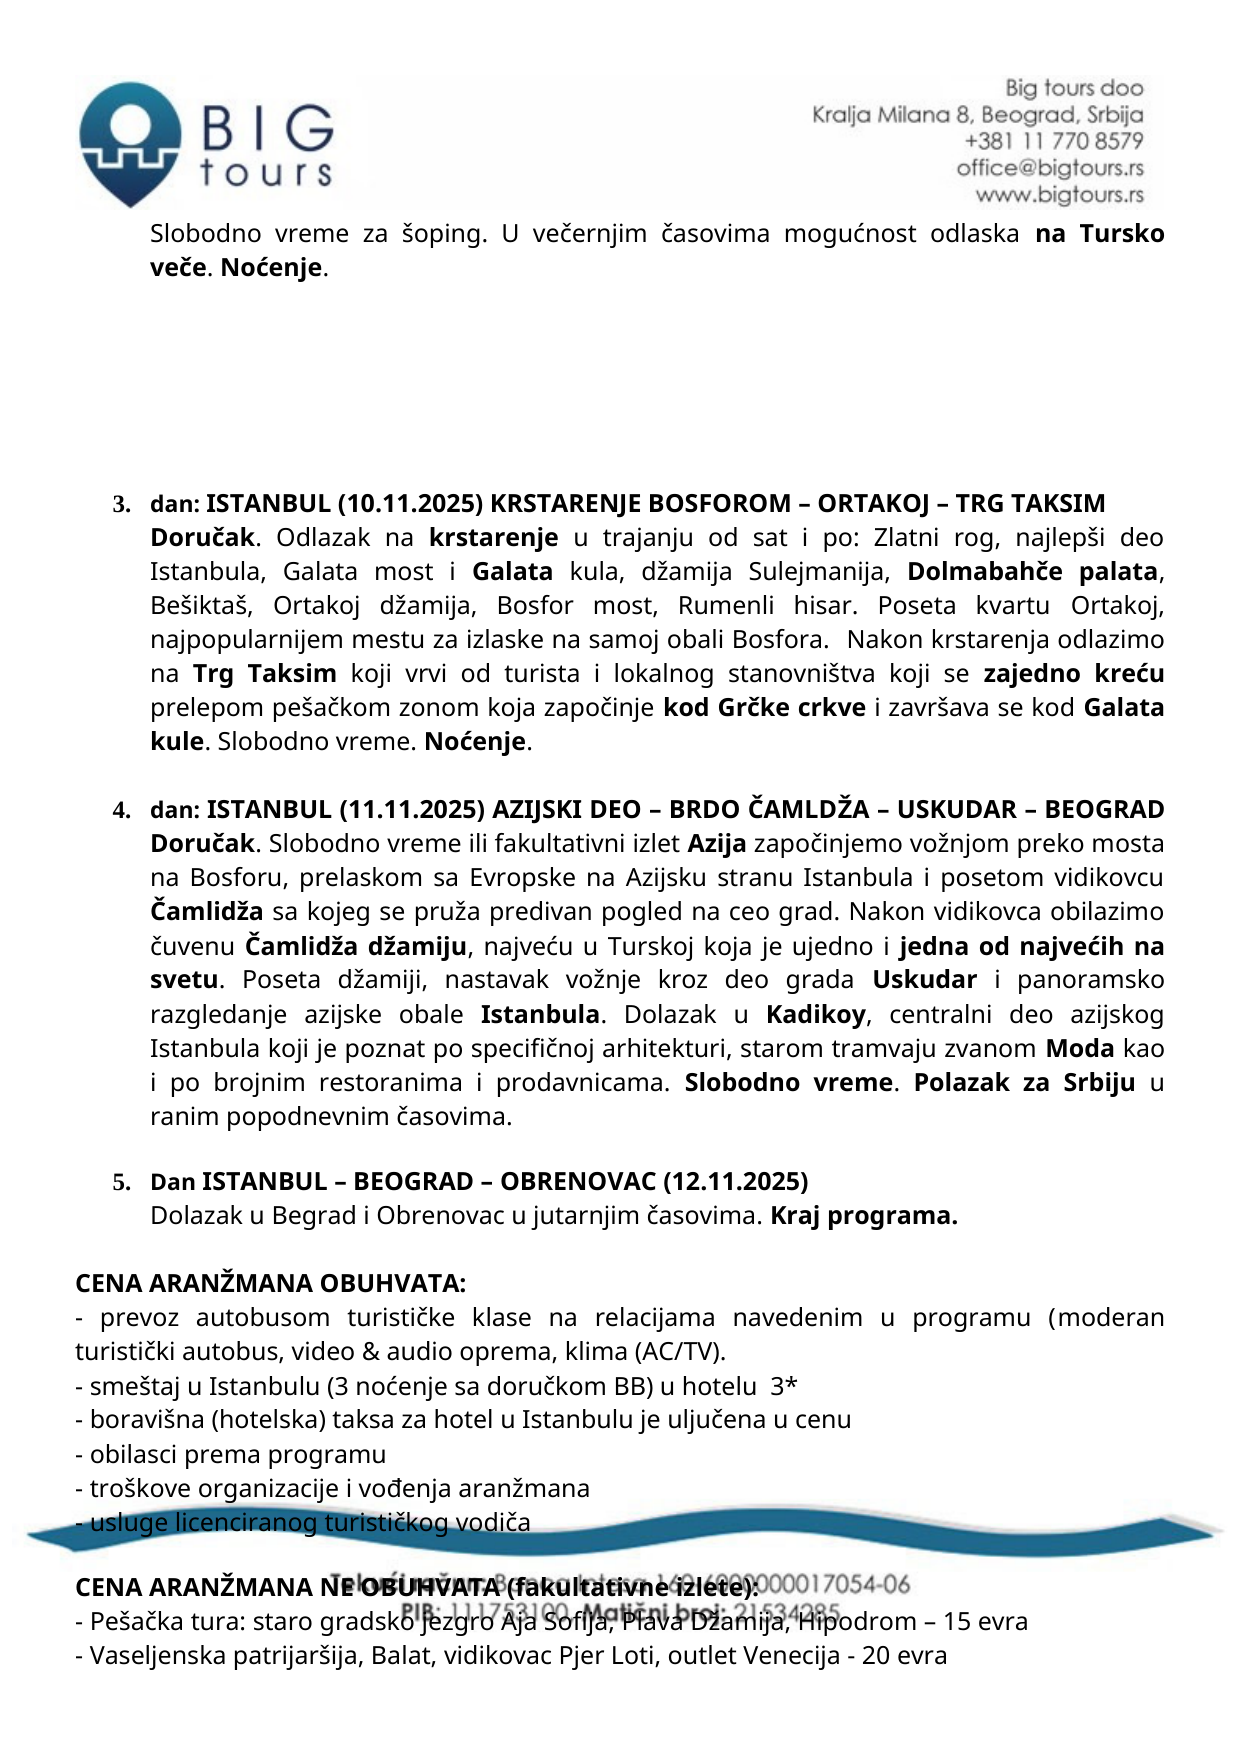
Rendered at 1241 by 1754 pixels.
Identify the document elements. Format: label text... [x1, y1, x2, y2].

list dan: ISTANBUL (10.11.2025) KRSTARENJE BOSFOROM – ORTAKOJ – TRG TAKSIM [112, 485, 1165, 519]
text - usluge licenciranog turističkog vodiča [75, 1504, 1165, 1538]
text - Vaseljenska patrijaršija, Balat, vidikovac Pjer Loti, outlet Venecija - 20 evra [75, 1638, 1165, 1672]
text CENA ARANŽMANA NE OBUHVATA (fakultativne izlete): [75, 1570, 1165, 1604]
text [150, 216, 1165, 284]
text CENA ARANŽMANA OBUHVATA: [75, 1266, 1165, 1300]
text - boravišna (hotelska) taksa za hotel u Istanbulu je uljučena u cenu [75, 1402, 1165, 1436]
text - prevoz autobusom turističke klase na relacijama navedenim u programu (moderan turistički autobus, video & audio oprema, klima (AC/TV). [75, 1300, 1165, 1368]
text Dolazak u Begrad i Obrenovac u jutarnjim časovima. Kraj programa. [150, 1198, 1165, 1232]
picture [12, 0, 1228, 1649]
text - smeštaj u Istanbulu (3 noćenje sa doručkom BB) u hotelu 3* [75, 1368, 1165, 1402]
list Dan ISTANBUL – BEOGRAD – OBRENOVAC (12.11.2025) [112, 1164, 1165, 1198]
text - obilasci prema programu [75, 1436, 1165, 1470]
list dan: ISTANBUL (11.11.2025) AZIJSKI DEO – BRDO ČAMLDŽA – USKUDAR – BEOGRAD Doručak. Slobodno vreme ili fakultativni izlet Azija započinjemo vožnjom preko mosta na Bosforu, prelaskom sa Evropske na Azijsku stranu Istanbula i posetom vidikovcu Čamlidža sa kojeg se pruža predivan pogled na ceo grad. Nakon vidikovca obilazimo čuvenu Čamlidža džamiju, najveću u Turskoj koja je ujedno i jedna od najvećih na svetu. Poseta džamiji, nastavak vožnje kroz deo grada Uskudar i panoramsko razgledanje azijske obale Istanbula. Dolazak u Kadikoy, centralni deo azijskog Istanbula koji je poznat po specifičnoj arhitekturi, starom tramvaju zvanom Moda kao i po brojnim restoranima i prodavnicama. Slobodno vreme. Polazak za Srbiju u ranim popodnevnim časovima. [112, 792, 1165, 1132]
text - Pešačka tura: staro gradsko jezgro Aja Sofija, Plava Džamija, Hipodrom – 15 evra [75, 1604, 1165, 1638]
text Doručak. Odlazak na krstarenje u trajanju od sat i po: Zlatni rog, najlepši deo Istanbula, Galata most i Galata kula, džamija Sulejmanija, Dolmabahče palata, Bešiktaš, Ortakoj džamija, Bosfor most, Rumenli hisar. Poseta kvartu Ortakoj, najpopularnijem mestu za izlaske na samoj obali Bosfora. Nakon krstarenja odlazimo na Trg Taksim koji vrvi od turista i lokalnog stanovništva koji se zajedno kreću prelepom pešačkom zonom koja započinje kod Grčke crkve i završava se kod Galata kule. Slobodno vreme. Noćenje. [150, 519, 1165, 758]
text - troškove organizacije i vođenja aranžmana [75, 1470, 1165, 1504]
